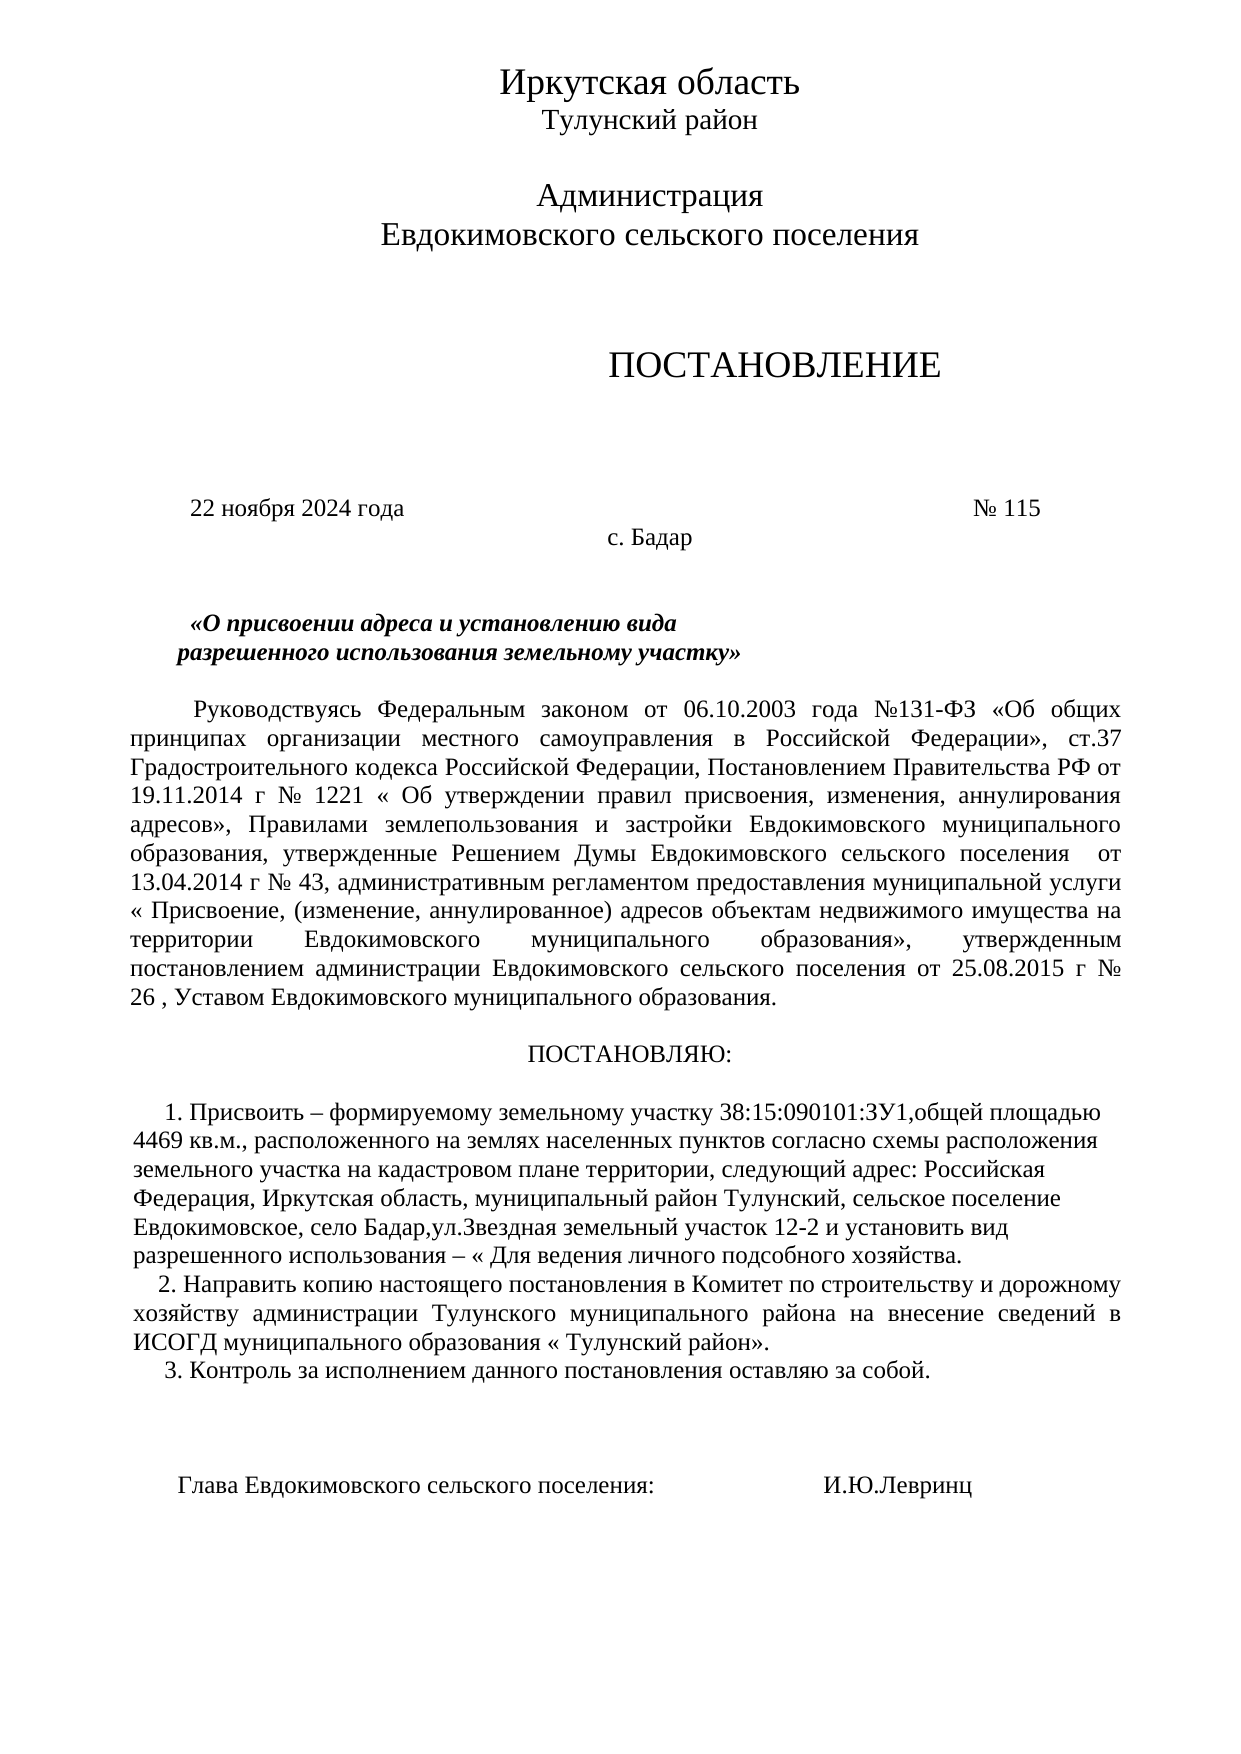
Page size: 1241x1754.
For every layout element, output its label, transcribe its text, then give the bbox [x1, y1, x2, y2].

text Иркутская область [177, 59, 1122, 102]
text разрешенного использования земельному участку» [177, 637, 1122, 665]
text ПОСТАНОВЛЕНИЕ [177, 343, 1122, 386]
text Руководствуясь Федеральным законом от 06.10.2003 года №131-ФЗ «Об общих принципах организации местного самоуправления в Российской Федерации», ст.37 Градостроительного кодекса Российской Федерации, Постановлением Правительства РФ от 19.11.2014 г № 1221 « Об утверждении правил присвоения, изменения, аннулирования адресов», Правилами землепользования и застройки Евдокимовского муниципального образования, утвержденные Решением Думы Евдокимовского сельского поселения от 13.04.2014 г № 43, административным регламентом предоставления муниципальной услуги « Присвоение, (изменение, аннулированное) адресов объектам недвижимого имущества на территории Евдокимовского муниципального образования», утвержденным постановлением администрации Евдокимовского сельского поселения от 25.08.2015 г № 26 , Уставом Евдокимовского муниципального образования. [130, 694, 1122, 1010]
text Администрация [177, 175, 1122, 214]
text 1. Присвоить – формируемому земельному участку 38:15:090101:ЗУ1,общей площадью 4469 кв.м., расположенного на землях населенных пунктов согласно схемы расположения земельного участка на кадастровом плане территории, следующий адрес: Российская Федерация, Иркутская область, муниципальный район Тулунский, сельское поселение Евдокимовское, село Бадар,ул.Звездная земельный участок 12-2 и установить вид разрешенного использования – « Для ведения личного подсобного хозяйства. [133, 1097, 1122, 1269]
text с. Бадар [177, 522, 1122, 550]
text «О присвоении адреса и установлению вида [177, 608, 1122, 637]
text Тулунский район [177, 102, 1122, 136]
text Евдокимовского сельского поселения [177, 214, 1122, 252]
text ПОСТАНОВЛЯЮ: [177, 1039, 1122, 1068]
text 3. Контроль за исполнением данного постановления оставляю за собой. [133, 1355, 1122, 1384]
text Глава Евдокимовского сельского поселения: И.Ю.Левринц [177, 1470, 1122, 1499]
text 2. Направить копию настоящего постановления в Комитет по строительству и дорожному хозяйству администрации Тулунского муниципального района на внесение сведений в ИСОГД муниципального образования « Тулунский район». [133, 1269, 1122, 1355]
text 22 ноября 2024 года № 115 [177, 493, 1122, 522]
